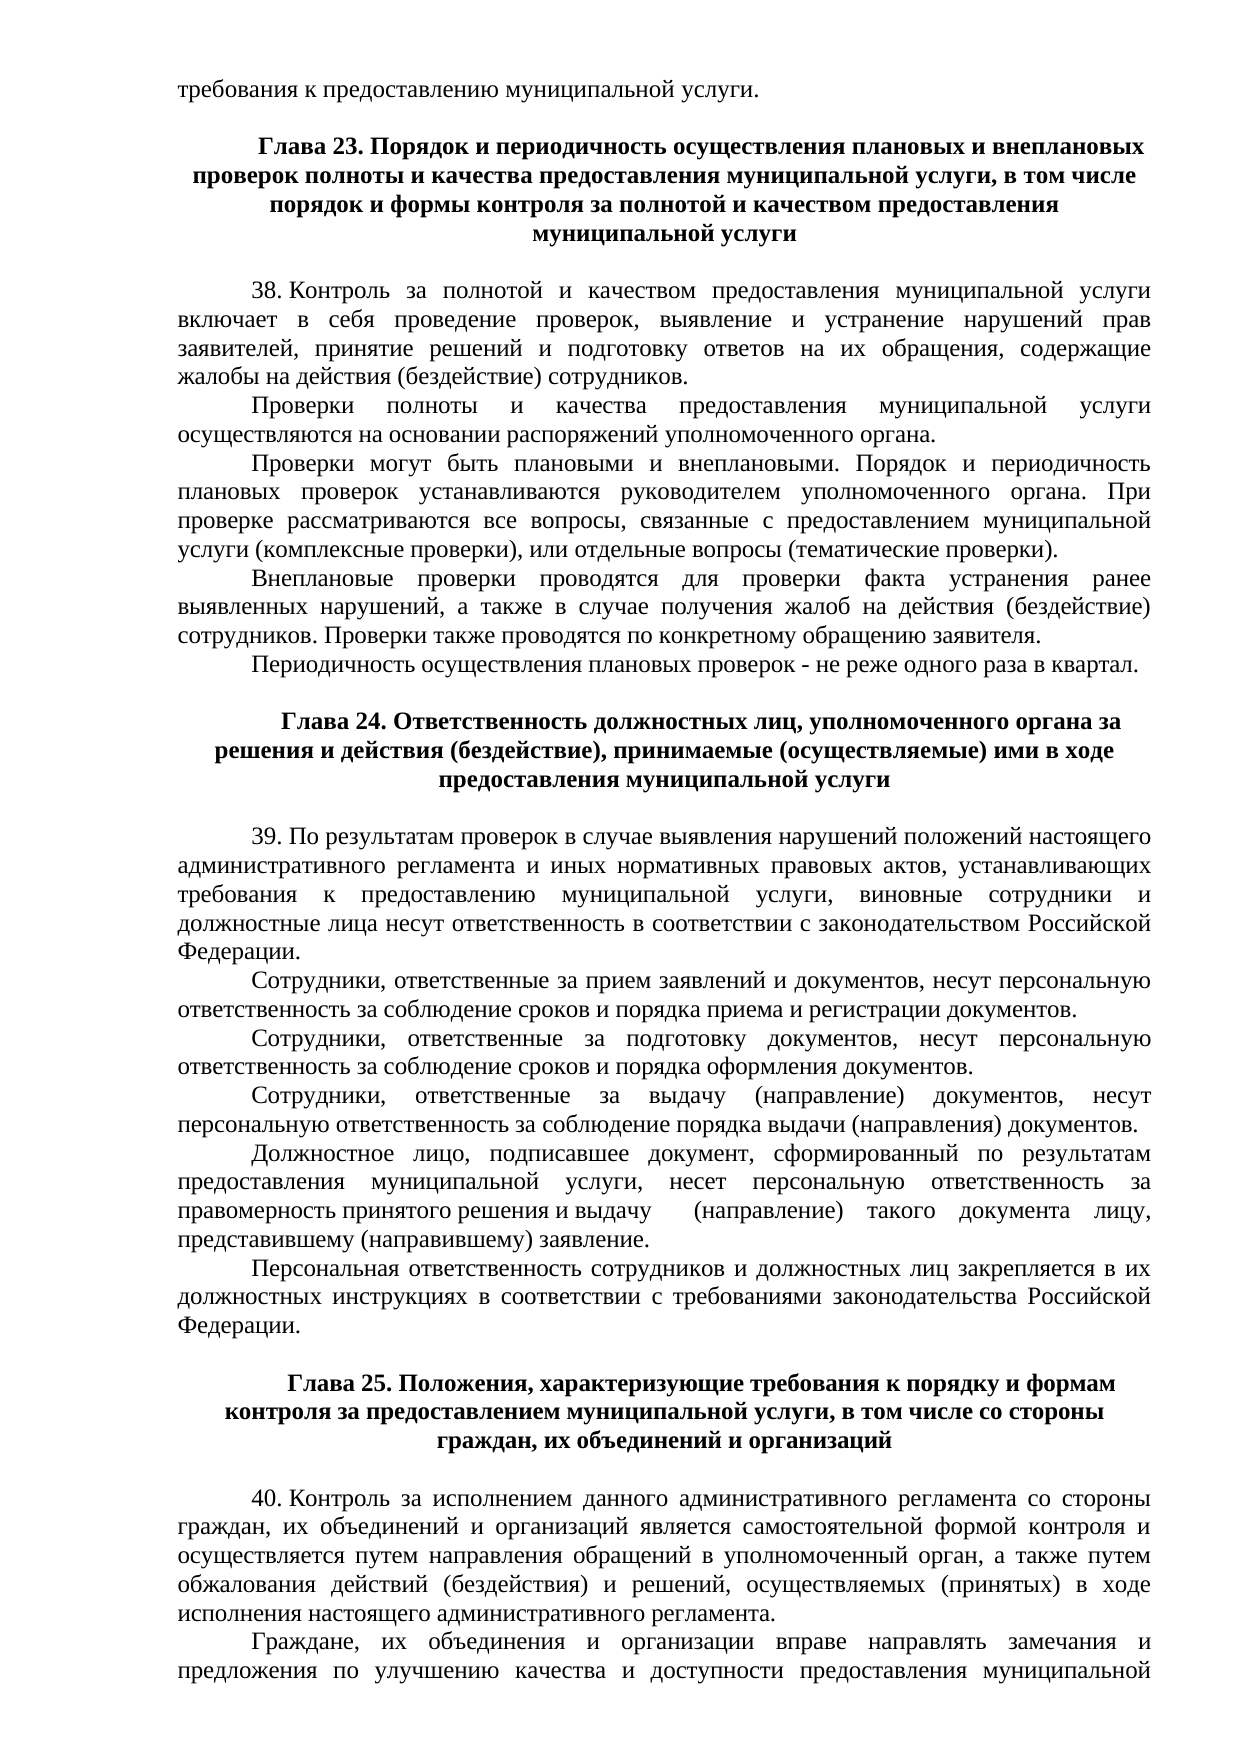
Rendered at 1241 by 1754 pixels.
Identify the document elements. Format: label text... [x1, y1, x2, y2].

text Проверки полноты и качества предоставления муниципальной услуги осуществляются на основании распоряжений уполномоченного органа. [177, 390, 1152, 448]
text Периодичность осуществления плановых проверок - не реже одного раза в квартал. [177, 649, 1152, 678]
text Внеплановые проверки проводятся для проверки факта устранения ранее выявленных нарушений, а также в случае получения жалоб на действия (бездействие) сотрудников. Проверки также проводятся по конкретному обращению заявителя. [177, 563, 1152, 649]
text Сотрудники, ответственные за подготовку документов, несут персональную ответственность за соблюдение сроков и порядка оформления документов. [177, 1023, 1152, 1080]
text Сотрудники, ответственные за выдачу (направление) документов, несут персональную ответственность за соблюдение порядка выдачи (направления) документов. [177, 1080, 1152, 1138]
text Глава 23. Порядок и периодичность осуществления плановых и внеплановых проверок полноты и качества предоставления муниципальной услуги, в том числе порядок и формы контроля за полнотой и качеством предоставления муниципальной услуги [177, 131, 1152, 246]
text Глава 24. Ответственность должностных лиц, уполномоченного органа за решения и действия (бездействие), принимаемые (осуществляемые) ими в ходе предоставления муниципальной услуги [177, 706, 1152, 793]
text Персональная ответственность сотрудников и должностных лиц закрепляется в их должностных инструкциях в соответствии с требованиями законодательства Российской Федерации. [177, 1253, 1152, 1339]
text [177, 1626, 1152, 1684]
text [177, 74, 1152, 103]
text Сотрудники, ответственные за прием заявлений и документов, несут персональную ответственность за соблюдение сроков и порядка приема и регистрации документов. [177, 965, 1152, 1023]
text Должностное лицо, подписавшее документ, сформированный по результатам предоставления муниципальной услуги, несет персональную ответственность за правомерность принятого решения и выдачу (направление) такого документа лицу, представившему (направившему) заявление. [177, 1138, 1152, 1253]
text Проверки могут быть плановыми и внеплановыми. Порядок и периодичность плановых проверок устанавливаются руководителем уполномоченного органа. При проверке рассматриваются все вопросы, связанные с предоставлением муниципальной услуги (комплексные проверки), или отдельные вопросы (тематические проверки). [177, 448, 1152, 563]
text Глава 25. Положения, характеризующие требования к порядку и формам контроля за предоставлением муниципальной услуги, в том числе со стороны граждан, их объединений и организаций [177, 1368, 1152, 1454]
text 38. Контроль за полнотой и качеством предоставления муниципальной услуги включает в себя проведение проверок, выявление и устранение нарушений прав заявителей, принятие решений и подготовку ответов на их обращения, содержащие жалобы на действия (бездействие) сотрудников. [177, 275, 1152, 390]
text 39. По результатам проверок в случае выявления нарушений положений настоящего административного регламента и иных нормативных правовых актов, устанавливающих требования к предоставлению муниципальной услуги, виновные сотрудники и должностные лица несут ответственность в соответствии с законодательством Российской Федерации. [177, 821, 1152, 965]
text 40. Контроль за исполнением данного административного регламента со стороны граждан, их объединений и организаций является самостоятельной формой контроля и осуществляется путем направления обращений в уполномоченный орган, а также путем обжалования действий (бездействия) и решений, осуществляемых (принятых) в ходе исполнения настоящего административного регламента. [177, 1483, 1152, 1626]
